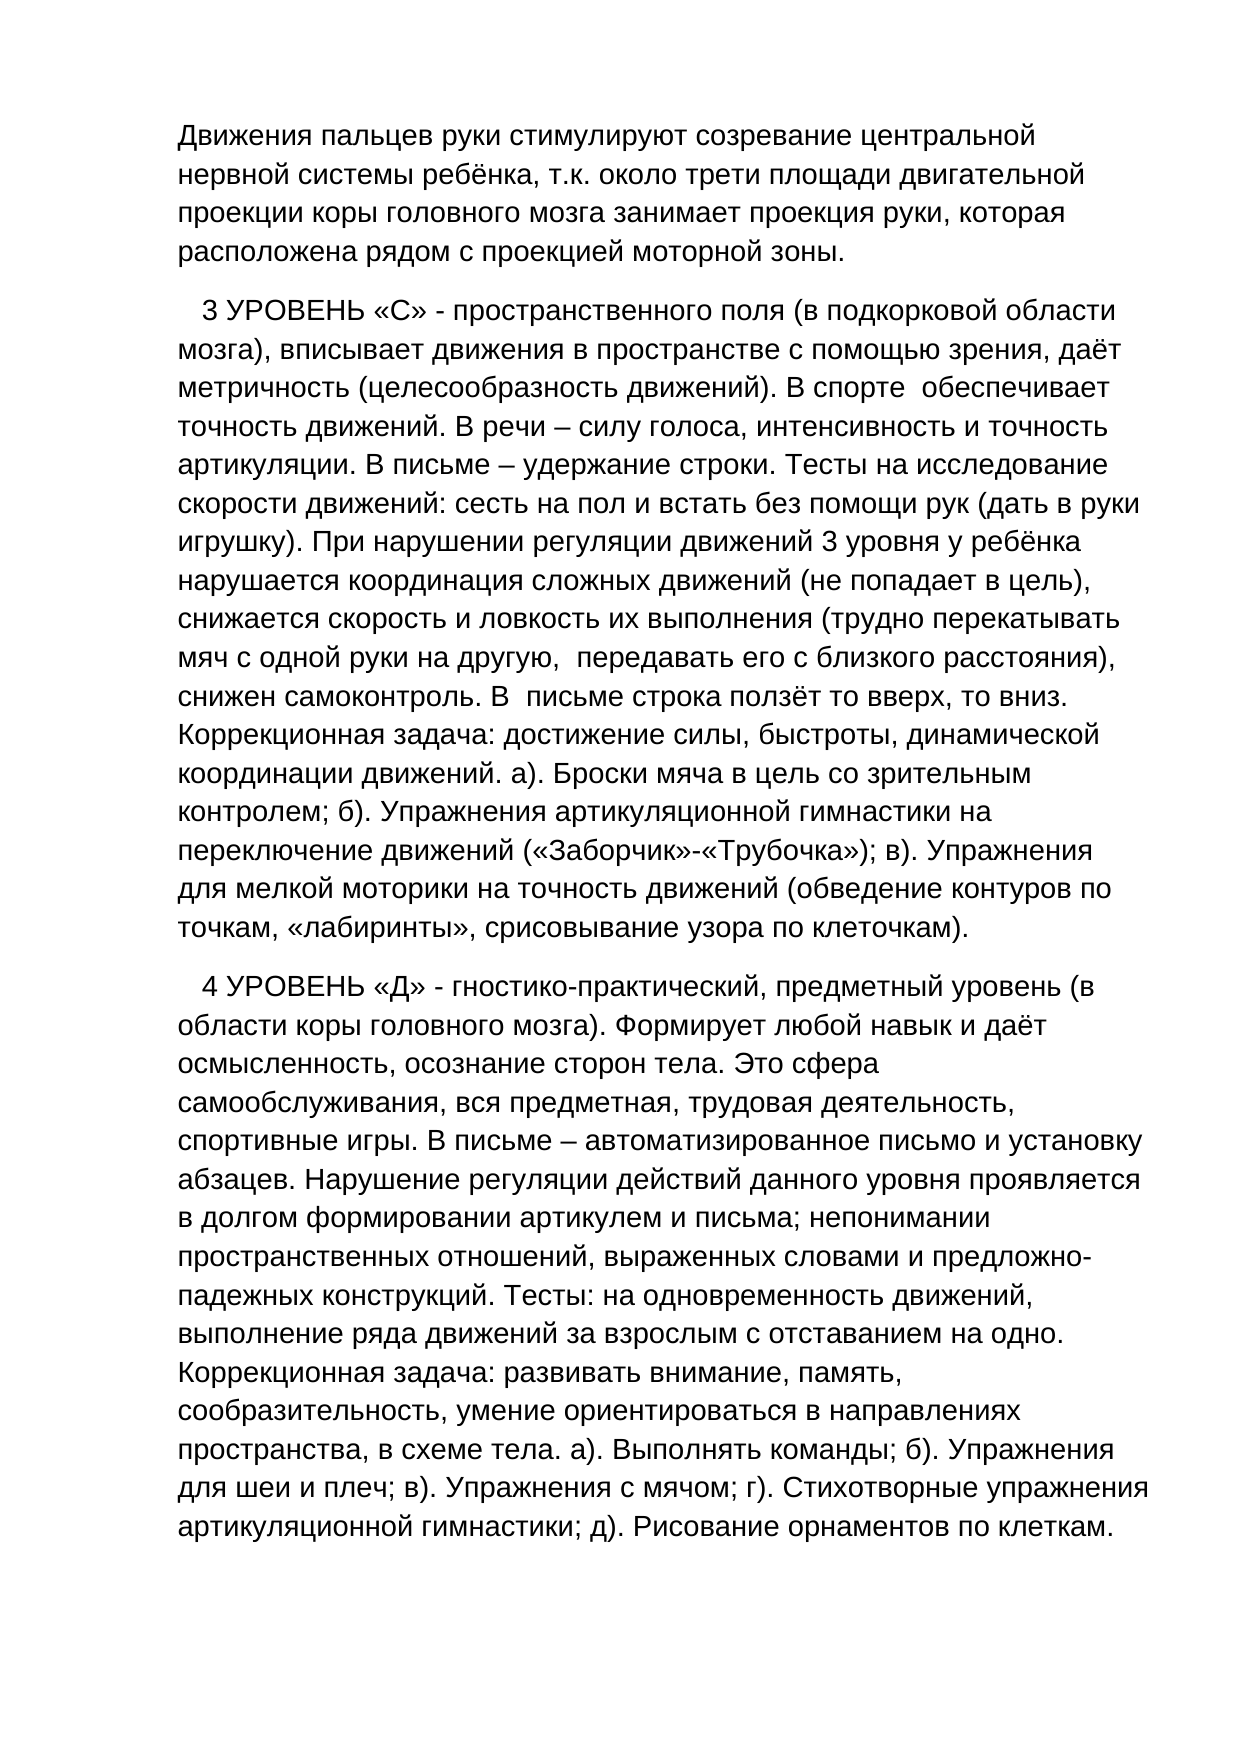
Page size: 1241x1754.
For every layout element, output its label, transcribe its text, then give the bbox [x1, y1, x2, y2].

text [177, 118, 1152, 267]
text 3 УРОВЕНЬ «С» - пространственного поля (в подкорковой области мозга), вписывает движения в пространстве с помощью зрения, даёт метричность (целесообразность движений). В спорте обеспечивает точность движений. В речи – силу голоса, интенсивность и точность артикуляции. В письме – удержание строки. Тесты на исследование скорости движений: сесть на пол и встать без помощи рук (дать в руки игрушку). При нарушении регуляции движений 3 уровня у ребёнка нарушается координация сложных движений (не попадает в цель), снижается скорость и ловкость их выполнения (трудно перекатывать мяч с одной руки на другую, передавать его с близкого расстояния), снижен самоконтроль. В письме строка ползёт то вверх, то вниз. Коррекционная задача: достижение силы, быстроты, динамической координации движений. а). Броски мяча в цель со зрительным контролем; б). Упражнения артикуляционной гимнастики на переключение движений («Заборчик»-«Трубочка»); в). Упражнения для мелкой моторики на точность движений (обведение контуров по точкам, «лабиринты», срисовывание узора по клеточкам). [177, 293, 1152, 943]
text 4 УРОВЕНЬ «Д» - гностико-практический, предметный уровень (в области коры головного мозга). Формирует любой навык и даёт осмысленность, осознание сторон тела. Это сфера самообслуживания, вся предметная, трудовая деятельность, спортивные игры. В письме – автоматизированное письмо и установку абзацев. Нарушение регуляции действий данного уровня проявляется в долгом формировании артикулем и письма; непонимании пространственных отношений, выраженных словами и предложно-падежных конструкций. Тесты: на одновременность движений, выполнение ряда движений за взрослым с отставанием на одно. Коррекционная задача: развивать внимание, память, сообразительность, умение ориентироваться в направлениях пространства, в схеме тела. а). Выполнять команды; б). Упражнения для шеи и плеч; в). Упражнения с мячом; г). Стихотворные упражнения артикуляционной гимнастики; д). Рисование орнаментов по клеткам. [177, 969, 1152, 1542]
